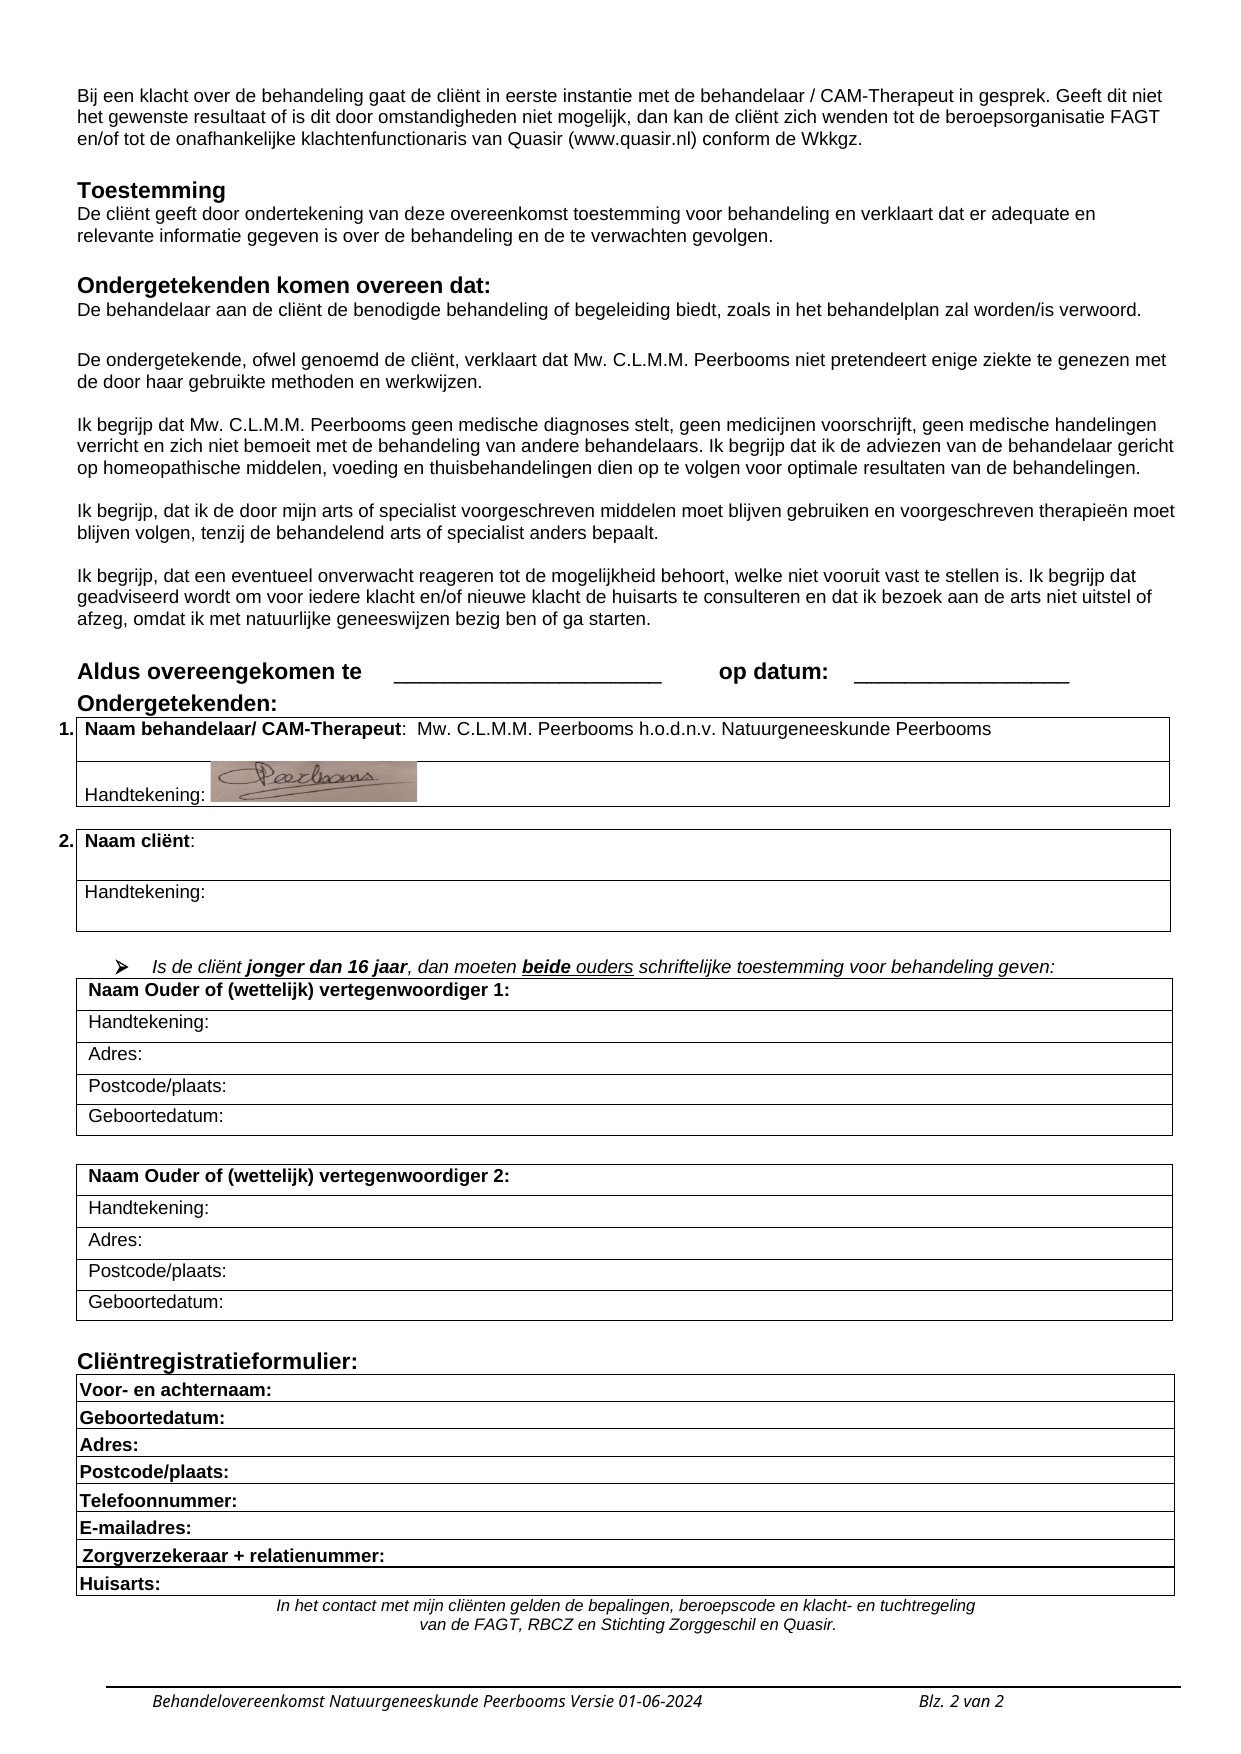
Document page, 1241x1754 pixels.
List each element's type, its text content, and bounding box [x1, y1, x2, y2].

picture [210, 761, 418, 802]
table_cell Handtekening: [77, 762, 1169, 806]
text Ondergetekenden: [77, 690, 1181, 717]
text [77, 1596, 1181, 1634]
table_cell Adres: [77, 1429, 1174, 1456]
text Aldus overeengekomen te _____________________ op datum: _________________ [77, 658, 1181, 684]
table_cell Geboortedatum: [77, 1105, 1172, 1134]
table_cell Geboortedatum: [77, 1291, 1172, 1320]
table_cell Telefoonnummer: [77, 1484, 1174, 1511]
table_header 2. Naam cliënt: [77, 830, 1170, 880]
text Bij een klacht over de behandeling gaat de cliënt in eerste instantie met de behandelaar / CAM-Therapeut in gesprek. Geeft dit niet het gewenste resultaat of is dit door omstandigheden niet mogelijk, dan kan de cliënt zich wenden tot de beroepsorganisatie FAGT en/of tot de onafhankelijke klachtenfunctionaris van Quasir (www.quasir.nl) conform de Wkkgz. [77, 84, 1170, 149]
table_cell Zorgverzekeraar + relatienummer: [77, 1540, 1174, 1566]
table_cell Handtekening: [77, 1196, 1172, 1227]
table_header Naam Ouder of (wettelijk) vertegenwoordiger 1: [77, 979, 1172, 1010]
table_cell Postcode/plaats: [77, 1457, 1174, 1482]
table_cell Adres: [77, 1043, 1172, 1073]
table_header Voor- en achternaam: [77, 1375, 1174, 1401]
table_cell Postcode/plaats: [77, 1075, 1172, 1104]
text Cliëntregistratieformulier: [77, 1348, 1181, 1374]
text Ik begrijp dat Mw. C.L.M.M. Peerbooms geen medische diagnoses stelt, geen medicijnen voorschrijft, geen medische handelingen verricht en zich niet bemoeit met de behandeling van andere behandelaars. Ik begrijp dat ik de adviezen van de behandelaar gericht op homeopathische middelen, voeding en thuisbehandelingen dien op te volgen voor optimale resultaten van de behandelingen. [77, 392, 1181, 478]
table_cell Handtekening: [77, 1011, 1172, 1042]
table_cell Geboortedatum: [77, 1402, 1174, 1428]
table_cell Adres: [77, 1228, 1172, 1259]
table_cell Postcode/plaats: [77, 1260, 1172, 1290]
text Ondergetekenden komen overeen dat: [77, 272, 1142, 299]
text De behandelaar aan de cliënt de benodigde behandeling of begeleiding biedt, zoals in het behandelplan zal worden/is verwoord. [77, 299, 1181, 349]
table_cell E-mailadres: [77, 1512, 1174, 1538]
list Is de cliënt jonger dan 16 jaar, dan moeten beide ouders schriftelijke toestemming voor behandeling geven: [114, 956, 1214, 978]
table_cell Huisarts: [77, 1568, 1174, 1594]
text Ik begrijp, dat ik de door mijn arts of specialist voorgeschreven middelen moet blijven gebruiken en voorgeschreven therapieën moet blijven volgen, tenzij de behandelend arts of specialist anders bepaalt. Ik begrijp, dat een eventueel onverwacht reageren tot de mogelijkheid behoort, welke niet vooruit vast te stellen is. Ik begrijp dat geadviseerd wordt om voor iedere klacht en/of nieuwe klacht de huisarts te consulteren en dat ik bezoek aan de arts niet uitstel of afzeg, omdat ik met natuurlijke geneeswijzen bezig ben of ga starten. [77, 500, 1181, 658]
table_header Naam Ouder of (wettelijk) vertegenwoordiger 2: [77, 1165, 1172, 1195]
text Toestemming De cliënt geeft door ondertekening van deze overeenkomst toestemming voor behandeling en verklaart dat er adequate en relevante informatie gegeven is over de behandeling en de te verwachten gevolgen. [77, 177, 1142, 246]
text De ondergetekende, ofwel genoemd de cliënt, verklaart dat Mw. C.L.M.M. Peerbooms niet pretendeert enige ziekte te genezen met de door haar gebruikte methoden en werkwijzen. [77, 349, 1181, 392]
table_header 1. Naam behandelaar/ CAM-Therapeut: Mw. C.L.M.M. Peerbooms h.o.d.n.v. Natuurgeneeskunde Peerbooms [77, 718, 1169, 761]
table_cell Handtekening: [77, 881, 1170, 931]
